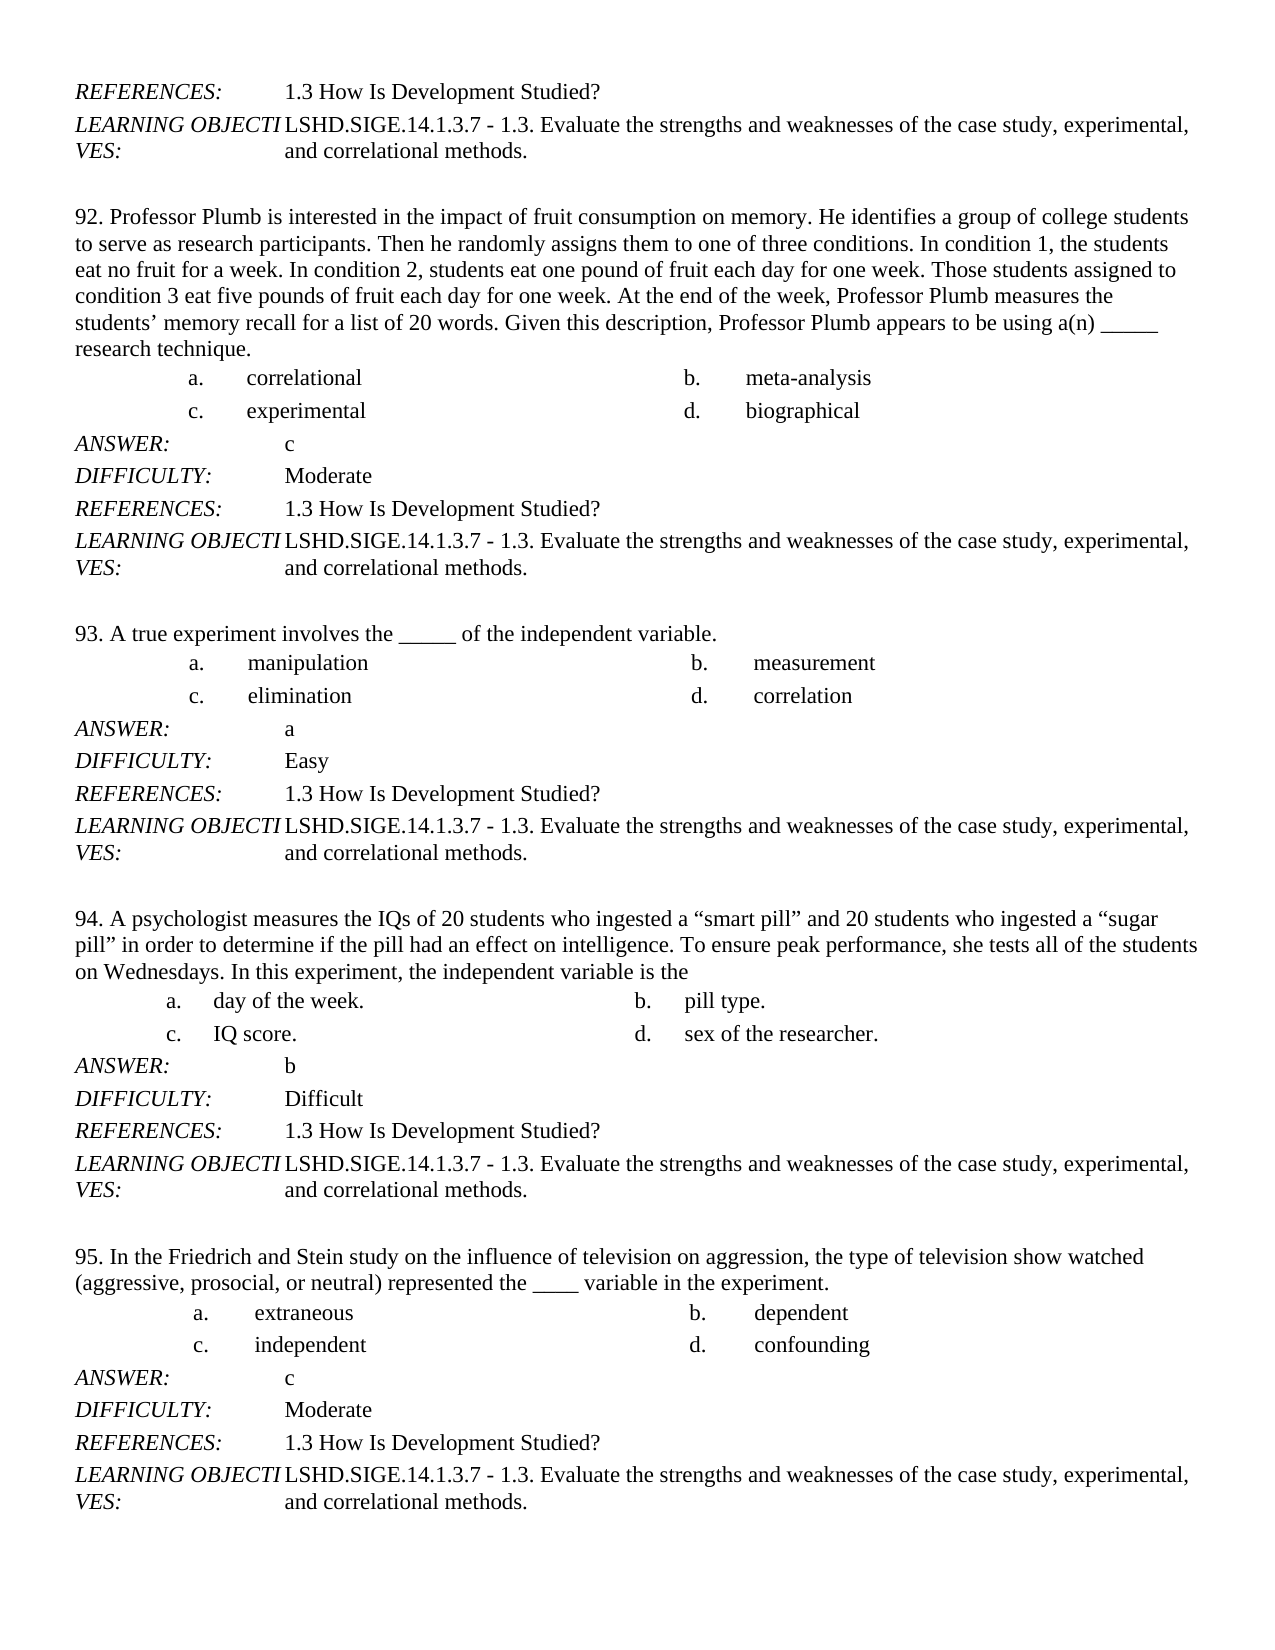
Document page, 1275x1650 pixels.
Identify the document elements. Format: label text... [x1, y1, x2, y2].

table_header 95. In the Friedrich and Stein study on the influence of television on aggression, the type of television show watched (aggressive, prosocial, or neutral) represented the ____ variable in the experiment. [75, 1295, 1200, 1517]
table_header 93. A true experiment involves the _____ of the independent variable. [75, 646, 1200, 868]
table_header 92. Professor Plumb is interested in the impact of fruit consumption on memory. He identifies a group of college students to serve as research participants. Then he randomly assigns them to one of three conditions. In condition 1, the students eat no fruit for a week. In condition 2, students eat one pound of fruit each day for one week. Those students assigned to condition 3 eat five pounds of fruit each day for one week. At the end of the week, Professor Plumb measures the students’ memory recall for a list of 20 words. Given this description, Professor Plumb appears to be using a(n) _____ research technique. [75, 361, 1200, 583]
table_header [75, 75, 1200, 167]
table_header 94. A psychologist measures the IQs of 20 students who ingested a “smart pill” and 20 students who ingested a “sugar pill” in order to determine if the pill had an effect on intelligence. To ensure peak performance, she tests all of the students on Wednesdays. In this experiment, the independent variable is the [75, 984, 1200, 1206]
